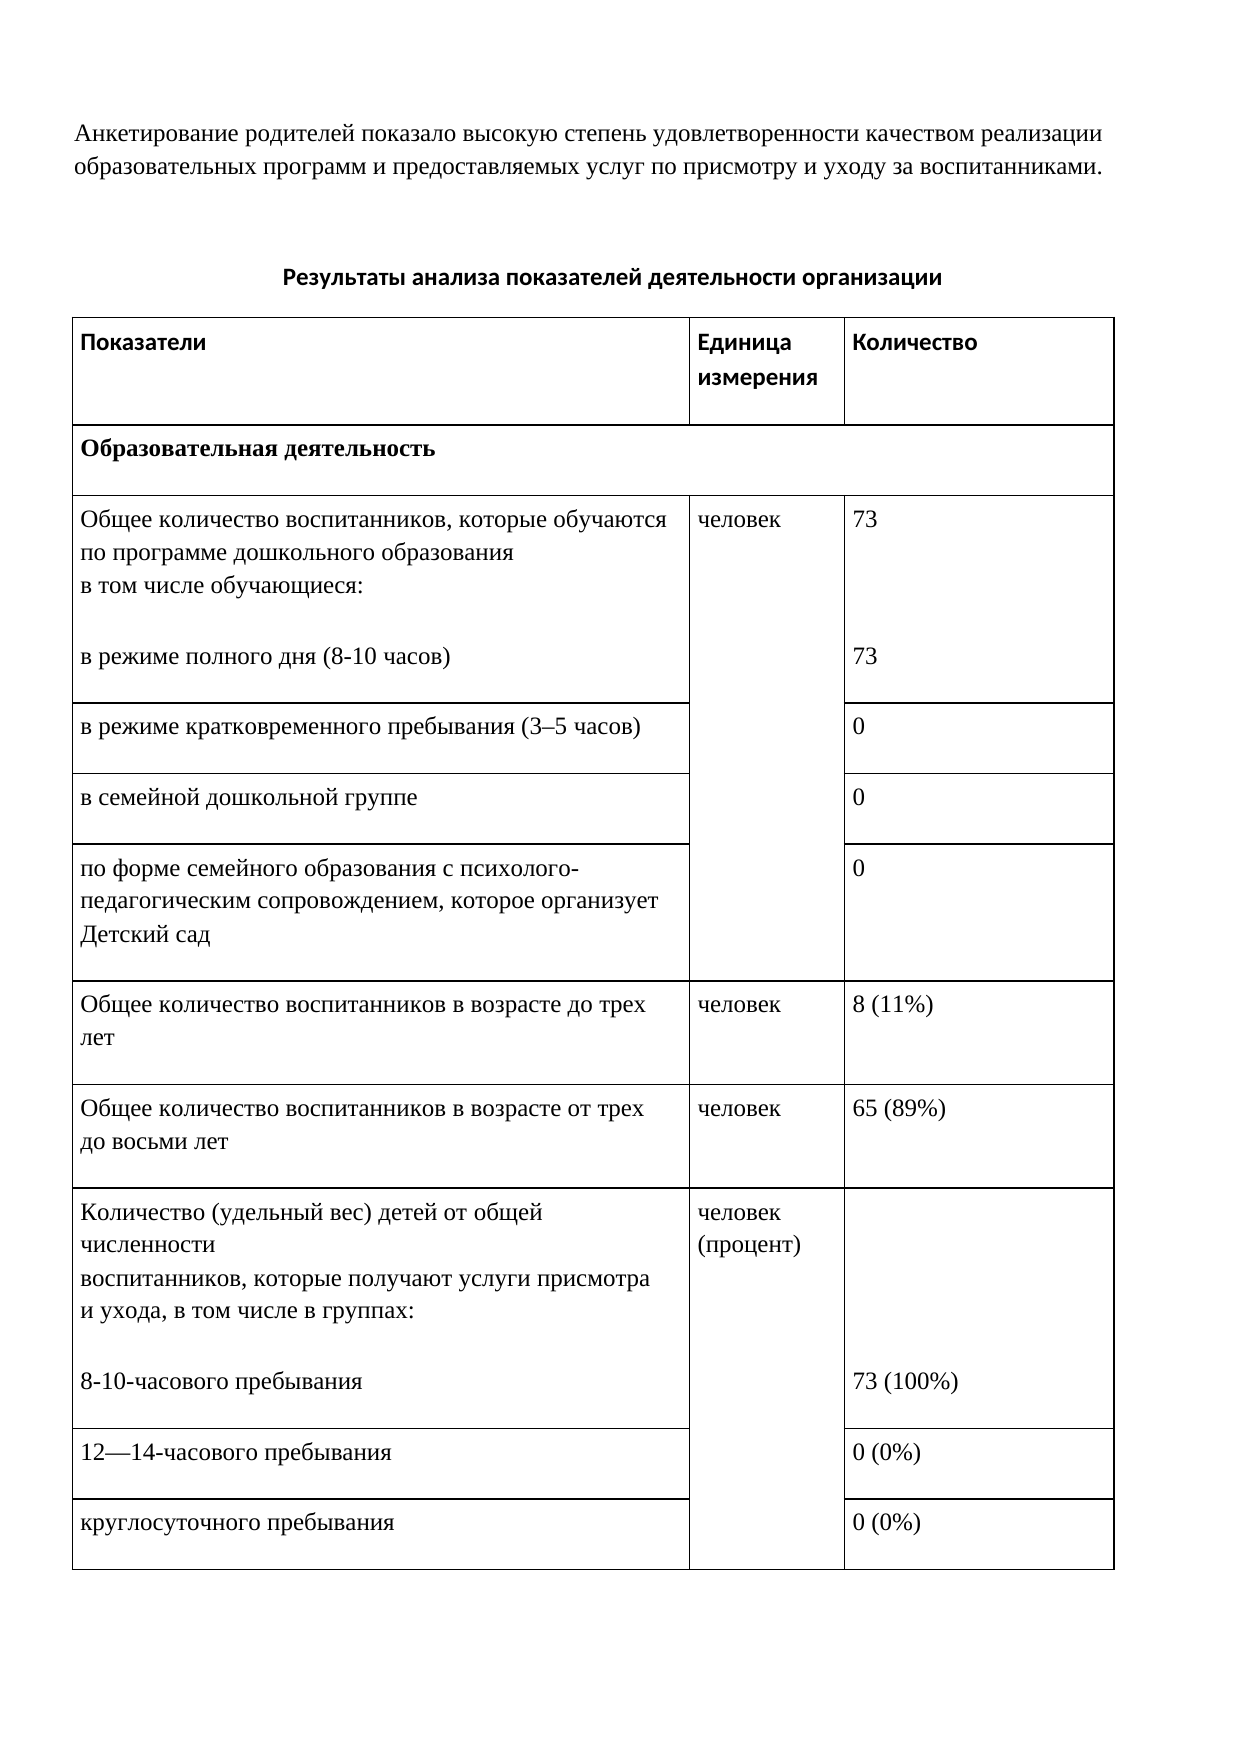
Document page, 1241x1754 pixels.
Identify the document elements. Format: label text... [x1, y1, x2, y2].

table_cell 8 (11%) [845, 982, 1113, 1083]
table_cell 0 (0%) [845, 1500, 1113, 1569]
table_cell Образовательная деятельность [73, 426, 1113, 495]
table_header Показатели [73, 318, 689, 424]
table_cell Количество (удельный вес) детей от общей численности воспитанников, которые получают услуги присмотра и ухода, в том числе в группах: [73, 1189, 689, 1357]
table_cell круглосуточного пребывания [73, 1500, 689, 1569]
table_header Единица измерения [690, 318, 844, 424]
table_cell Общее количество воспитанников в возрасте от трех до восьми лет [73, 1085, 689, 1187]
table_cell по форме семейного образования с психолого-педагогическим сопровождением, которое организует Детский сад [73, 845, 689, 980]
table_cell [845, 1189, 1113, 1357]
text Результаты анализа показателей деятельности организации [74, 261, 1152, 291]
table_cell 73 (100%) [845, 1357, 1113, 1427]
table_cell 12—14-часового пребывания [73, 1429, 689, 1498]
table_cell Общее количество воспитанников в возрасте до трех лет [73, 982, 689, 1083]
table_cell 0 [845, 774, 1113, 843]
table_cell 0 (0%) [845, 1429, 1113, 1498]
table_cell человек (процент) [690, 1189, 844, 1569]
table_header Количество [845, 318, 1113, 424]
table_cell 0 [845, 845, 1113, 980]
table_cell в режиме кратковременного пребывания (3–5 часов) [73, 704, 689, 773]
table_cell 8-10-часового пребывания [73, 1357, 689, 1427]
table_cell 73 [845, 631, 1113, 702]
table_cell человек [690, 496, 844, 980]
table_cell в семейной дошкольной группе [73, 774, 689, 843]
table_cell 73 [845, 496, 1113, 631]
table_cell человек [690, 1085, 844, 1187]
table_cell в режиме полного дня (8-10 часов) [73, 631, 689, 702]
table_cell 65 (89%) [845, 1085, 1113, 1187]
table_cell 0 [845, 704, 1113, 773]
table_cell Общее количество воспитанников, которые обучаются по программе дошкольного образования в том числе обучающиеся: [73, 496, 689, 631]
table_cell человек [690, 982, 844, 1083]
text Анкетирование родителей показало высокую степень удовлетворенности качеством реализации образовательных программ и предоставляемых услуг по присмотру и уходу за воспитанниками. [74, 118, 1152, 180]
